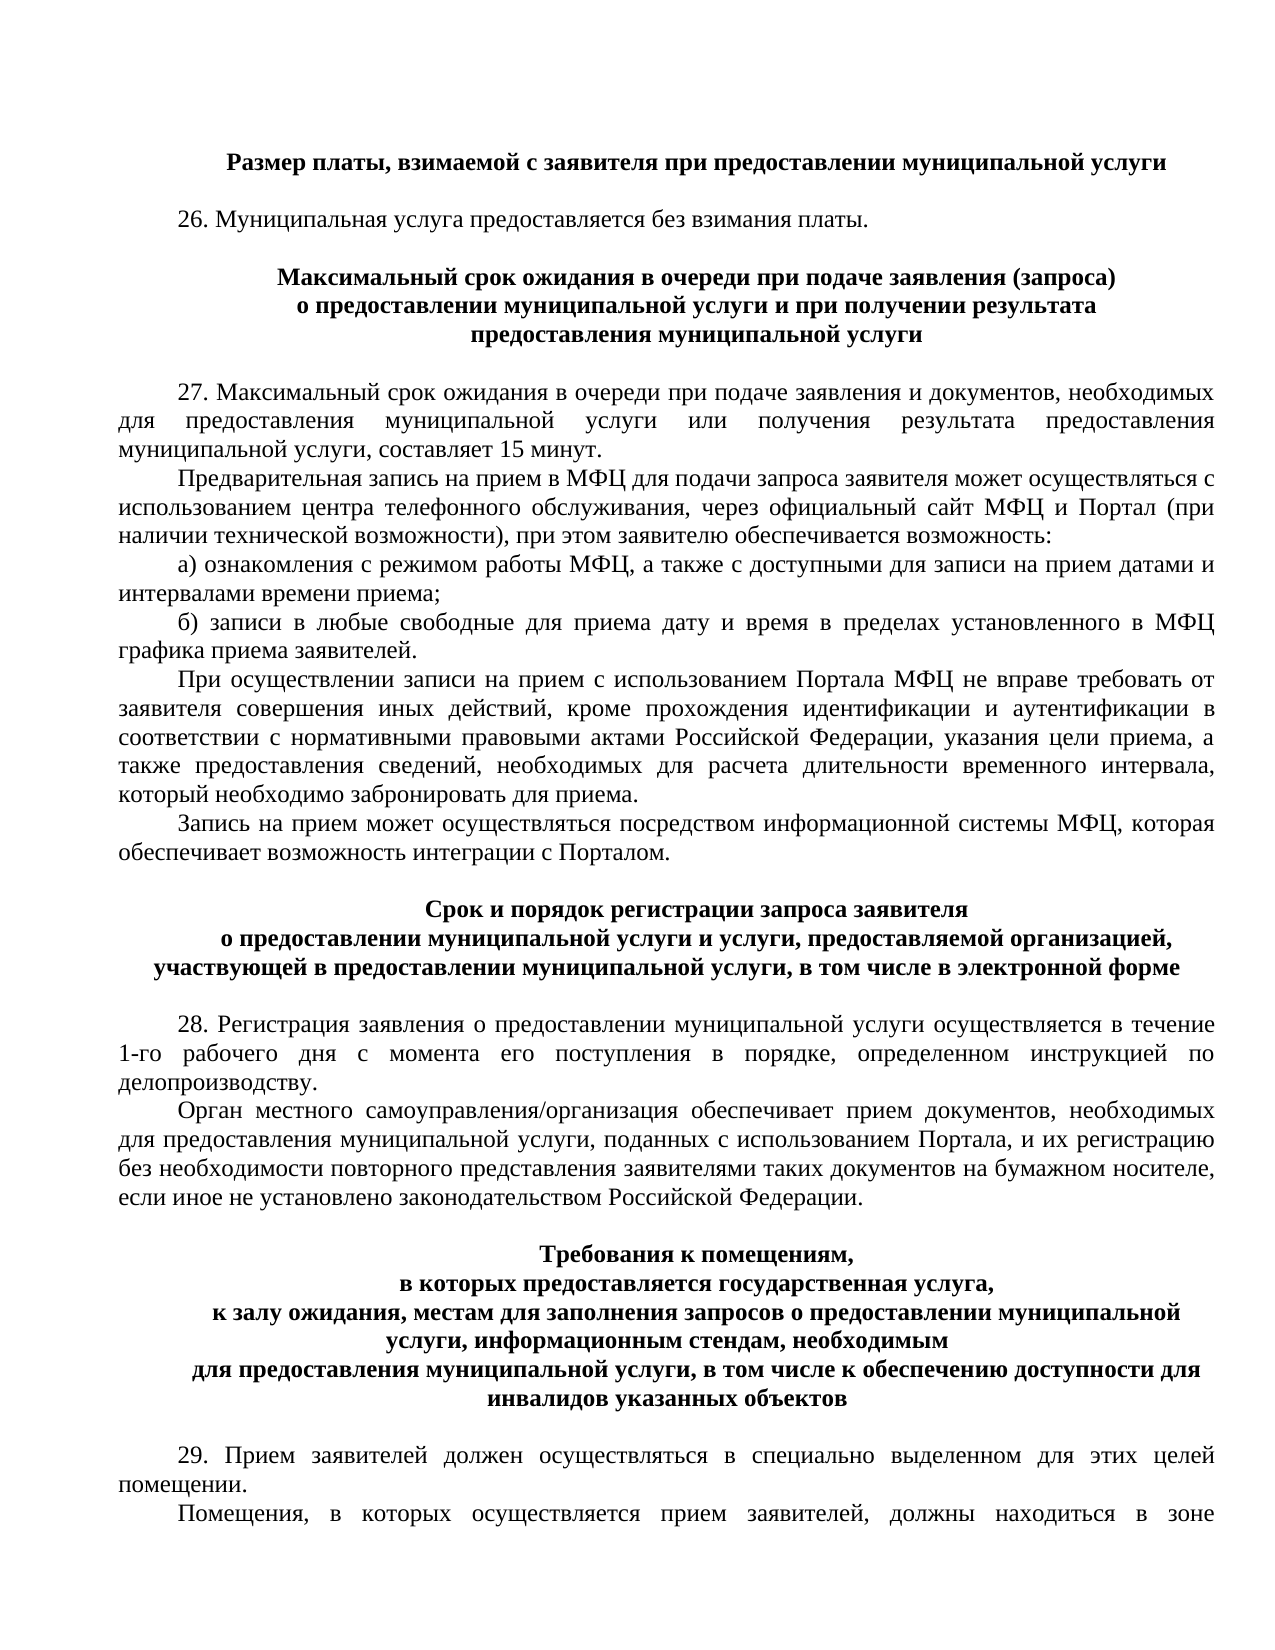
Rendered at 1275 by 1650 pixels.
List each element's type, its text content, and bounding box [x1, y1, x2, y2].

list предоставления муниципальной услуги [118, 319, 1216, 348]
text 26. Муниципальная услуга предоставляется без взимания платы. [118, 204, 1216, 233]
list Размер платы, взимаемой с заявителя при предоставлении муниципальной услуги [118, 147, 1216, 176]
text а) ознакомления с режимом работы МФЦ, а также с доступными для записи на прием датами и интервалами времени приема; [118, 549, 1216, 607]
list Максимальный срок ожидания в очереди при подаче заявления (запроса) [118, 262, 1216, 291]
text Требования к помещениям, [118, 1239, 1216, 1268]
text для предоставления муниципальной услуги, в том числе к обеспечению доступности для инвалидов указанных объектов [118, 1354, 1216, 1412]
text Предварительная запись на прием в МФЦ для подачи запроса заявителя может осуществляться с использованием центра телефонного обслуживания, через официальный сайт МФЦ и Портал (при наличии технической возможности), при этом заявителю обеспечивается возможность: [118, 463, 1216, 549]
text Срок и порядок регистрации запроса заявителя [118, 894, 1216, 923]
text При осуществлении записи на прием с использованием Портала МФЦ не вправе требовать от заявителя совершения иных действий, кроме прохождения идентификации и аутентификации в соответствии с нормативными правовыми актами Российской Федерации, указания цели приема, а также предоставления сведений, необходимых для расчета длительности временного интервала, который необходимо забронировать для приема. [118, 664, 1216, 808]
list о предоставлении муниципальной услуги и при получении результата [118, 291, 1216, 319]
text Орган местного самоуправления/организация обеспечивает прием документов, необходимых для предоставления муниципальной услуги, поданных с использованием Портала, и их регистрацию без необходимости повторного представления заявителями таких документов на бумажном носителе, если иное не установлено законодательством Российской Федерации. [118, 1096, 1216, 1211]
text в которых предоставляется государственная услуга, [118, 1268, 1216, 1297]
text к залу ожидания, местам для заполнения запросов о предоставлении муниципальной услуги, информационным стендам, необходимым [118, 1297, 1216, 1354]
text 28. Регистрация заявления о предоставлении муниципальной услуги осуществляется в течение 1-го рабочего дня с момента его поступления в порядке, определенном инструкцией по делопроизводству. [118, 1009, 1216, 1096]
text 29. Прием заявителей должен осуществляться в специально выделенном для этих целей помещении. [118, 1441, 1216, 1498]
text Запись на прием может осуществляться посредством информационной системы МФЦ, которая обеспечивает возможность интеграции с Порталом. [118, 808, 1216, 866]
text о предоставлении муниципальной услуги и услуги, предоставляемой организацией, участвующей в предоставлении муниципальной услуги, в том числе в электронной форме [118, 923, 1216, 981]
text 27. Максимальный срок ожидания в очереди при подаче заявления и документов, необходимых для предоставления муниципальной услуги или получения результата предоставления муниципальной услуги, составляет 15 минут. [118, 377, 1216, 463]
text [118, 1498, 1216, 1527]
text б) записи в любые свободные для приема дату и время в пределах установленного в МФЦ графика приема заявителей. [118, 607, 1216, 664]
